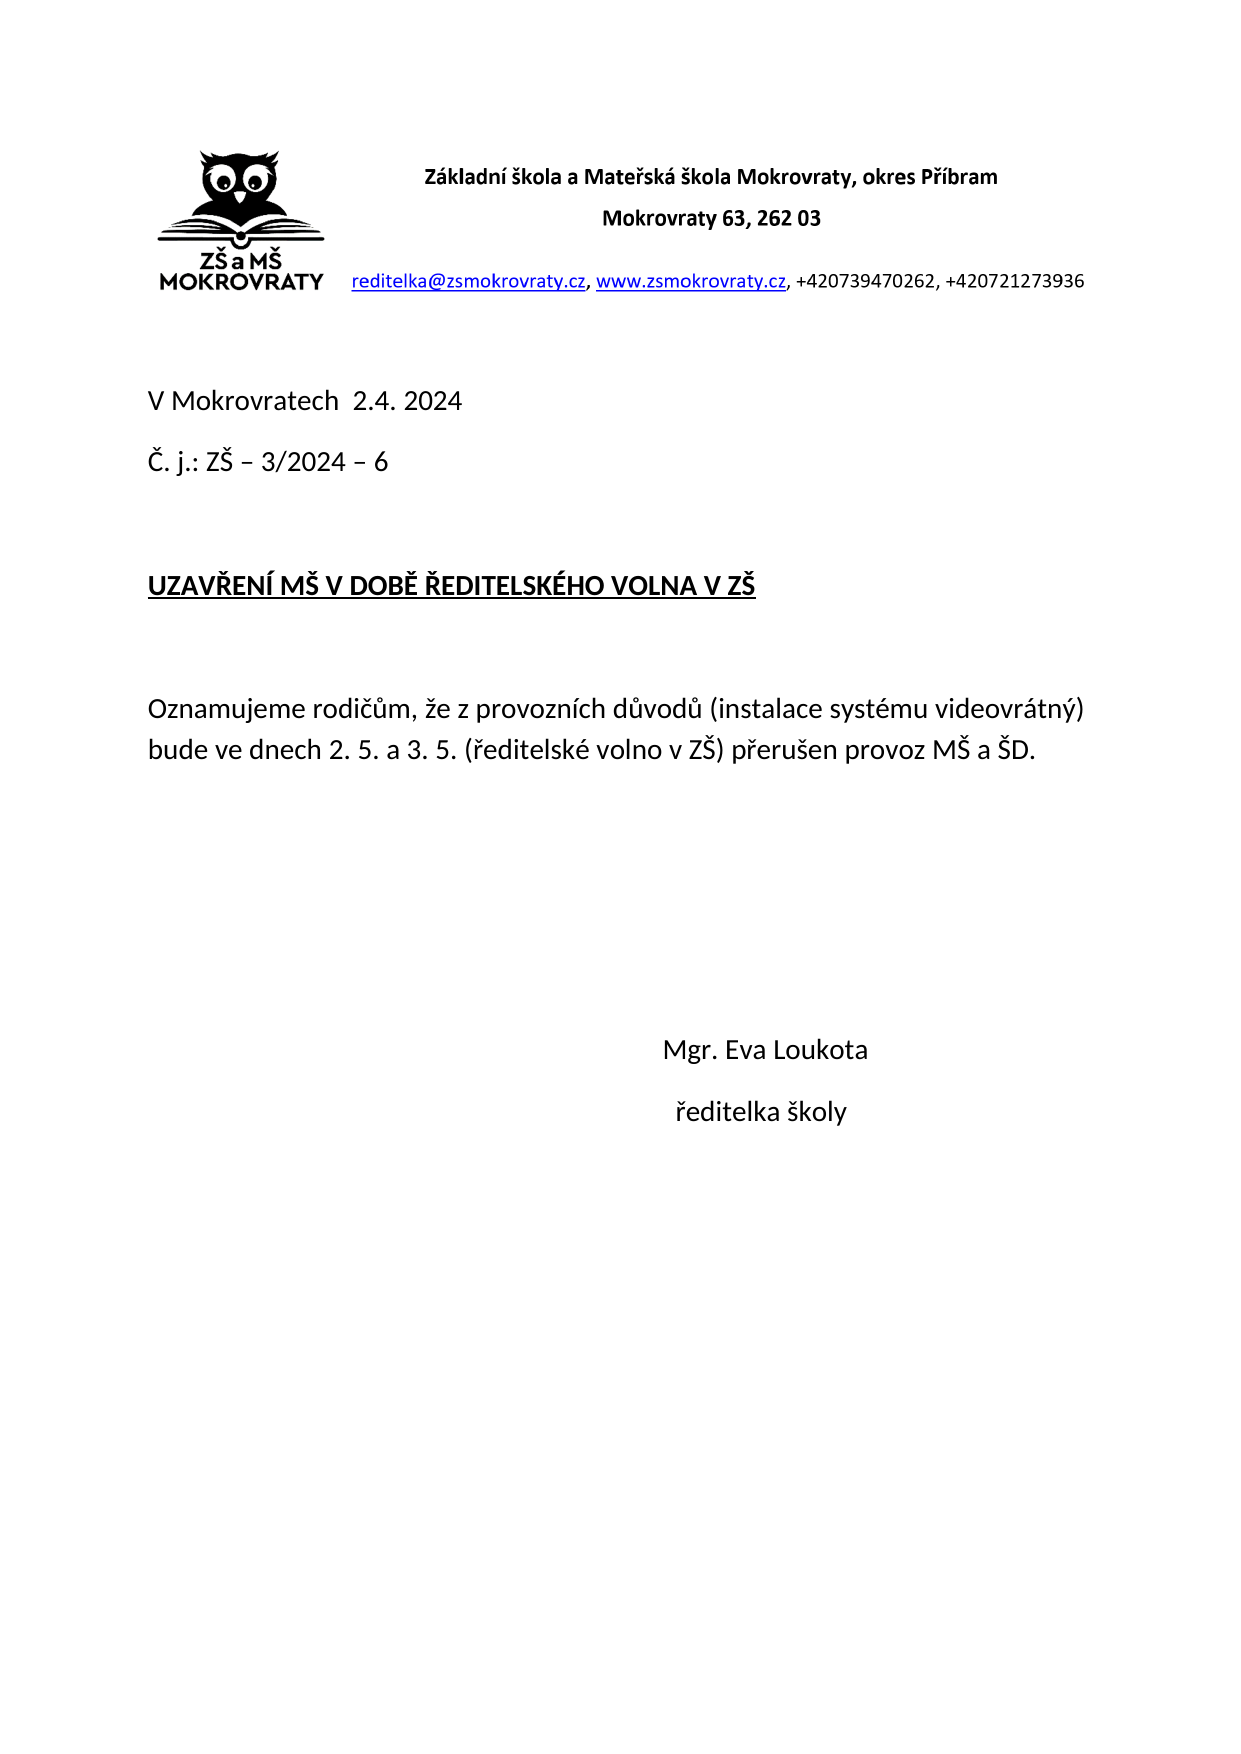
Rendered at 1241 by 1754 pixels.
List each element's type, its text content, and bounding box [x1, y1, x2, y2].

text Mgr. Eva Loukota [148, 1031, 1093, 1067]
text ředitelka školy [148, 1093, 1093, 1129]
picture [147, 147, 1093, 295]
text Č. j.: ZŠ – 3/2024 – 6 [148, 443, 1093, 479]
text UZAVŘENÍ MŠ V DOBĚ ŘEDITELSKÉHO VOLNA V ZŠ [148, 567, 1093, 602]
text V Mokrovratech 2.4. 2024 [148, 382, 1093, 417]
text Oznamujeme rodičům, že z provozních důvodů (instalace systému videovrátný) bude ve dnech 2. 5. a 3. 5. (ředitelské volno v ZŠ) přerušen provoz MŠ a ŠD. [148, 690, 1093, 767]
